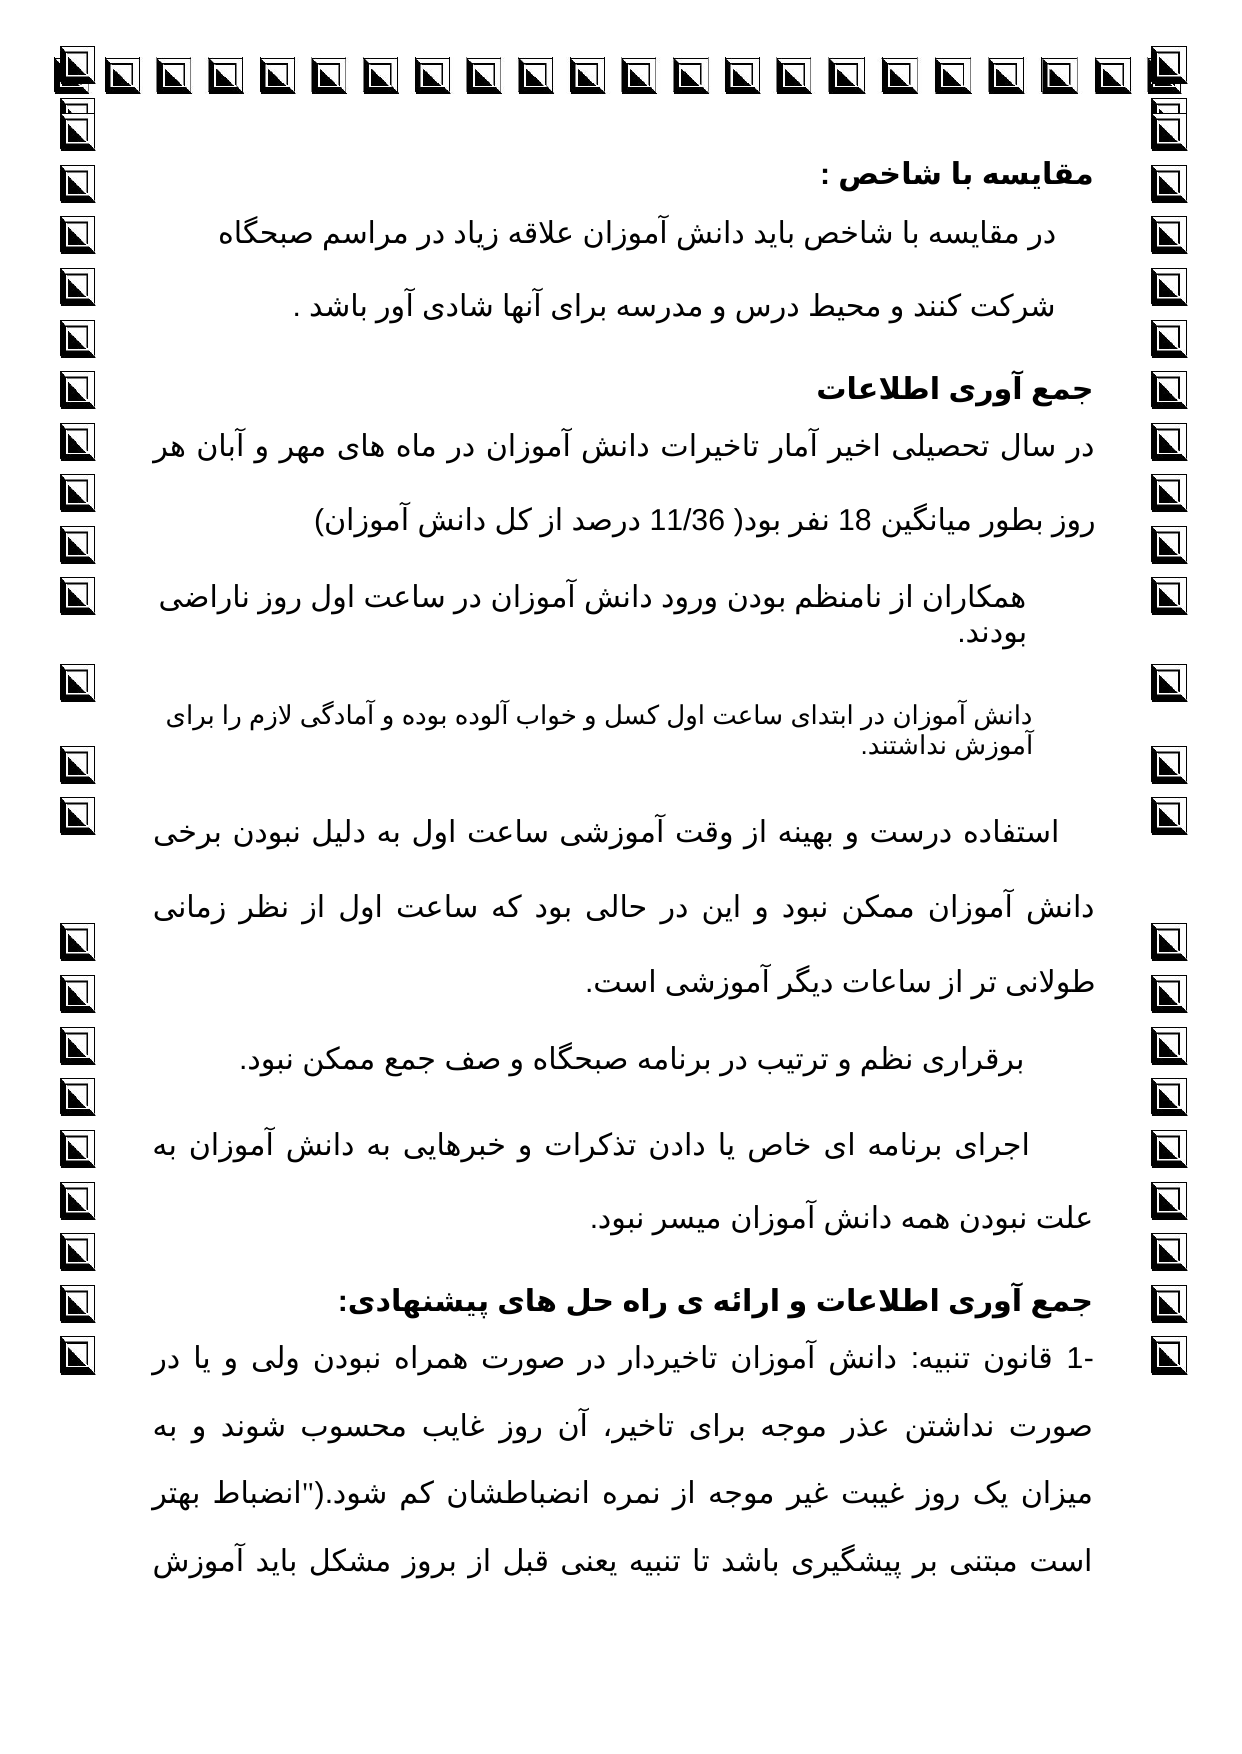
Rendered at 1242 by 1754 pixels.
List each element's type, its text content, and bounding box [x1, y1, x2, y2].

picture [60, 1130, 96, 1168]
picture [60, 975, 96, 1013]
picture [1151, 1027, 1188, 1065]
picture [60, 664, 96, 702]
picture [1151, 1078, 1188, 1116]
text مقایسه با شاخص : [152, 156, 1094, 191]
picture [1151, 423, 1188, 461]
picture [60, 423, 96, 461]
picture [60, 371, 96, 409]
text جمع آوری اطلاعات [152, 371, 1094, 405]
text در مقایسه با شاخص باید دانش آموزان علاقه زیاد در مراسم صبحگاه شرکت کنند و محیط درس و مدرسه برای آنها شادی آور باشد . [152, 215, 1057, 323]
text استفاده درست و بهینه از وقت آموزشی ساعت اول به دلیل نبودن برخی دانش آموزان ممکن نبود و این در حالی بود که ساعت اول از نظر زمانی طولانی تر از ساعات دیگر آموزشی است. [152, 814, 1096, 999]
picture [60, 923, 96, 961]
picture [1151, 98, 1188, 151]
picture [60, 1027, 96, 1065]
picture [60, 746, 96, 784]
picture [1151, 216, 1188, 254]
picture [1151, 923, 1188, 961]
picture [60, 216, 96, 254]
picture [1151, 371, 1188, 409]
picture [60, 797, 96, 835]
picture [60, 577, 96, 615]
picture [1151, 1130, 1188, 1168]
picture [60, 1285, 96, 1323]
picture [60, 1078, 96, 1116]
picture [1151, 746, 1188, 784]
picture [1151, 797, 1188, 835]
picture [60, 1182, 96, 1220]
picture [1151, 1233, 1188, 1271]
picture [1151, 268, 1188, 306]
picture [1151, 1285, 1188, 1323]
picture [1151, 526, 1188, 564]
text در سال تحصیلی اخیر آمار تاخیرات دانش آموزان در ماه های مهر و آبان هر روز بطور میانگین 18 نفر بود( 11/36 درصد از کل دانش آموزان) [152, 428, 1096, 537]
picture [60, 268, 96, 306]
picture [60, 1336, 96, 1375]
picture [1151, 1182, 1188, 1220]
picture [1151, 664, 1188, 702]
picture [1151, 975, 1188, 1013]
picture [1151, 1336, 1188, 1375]
text اجرای برنامه ای خاص یا دادن تذکرات و خبرهایی به دانش آموزان به علت نبودن همه دانش آموزان میسر نبود. [152, 1127, 1094, 1235]
picture [60, 526, 96, 564]
picture [1151, 320, 1188, 358]
picture [1151, 474, 1188, 512]
picture [60, 165, 96, 203]
picture [54, 46, 1188, 94]
text همکاران از نامنظم بودن ورود دانش آموزان در ساعت اول روز ناراضی بودند. [152, 579, 1027, 649]
text دانش آموزان در ابتدای ساعت اول کسل و خواب آلوده بوده و آمادگی لازم را برای آموزش نداشتند. [152, 700, 1033, 760]
picture [60, 320, 96, 358]
text برقراری نظم و ترتیب در برنامه صبحگاه و صف جمع ممکن نبود. [152, 1041, 1025, 1076]
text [152, 1340, 1094, 1578]
text جمع آوری اطلاعات و ارائه ی راه حل های پیشنهادی: [152, 1283, 1094, 1318]
picture [1151, 577, 1188, 615]
picture [1151, 165, 1188, 203]
picture [60, 98, 96, 151]
picture [60, 1233, 96, 1271]
picture [60, 474, 96, 512]
